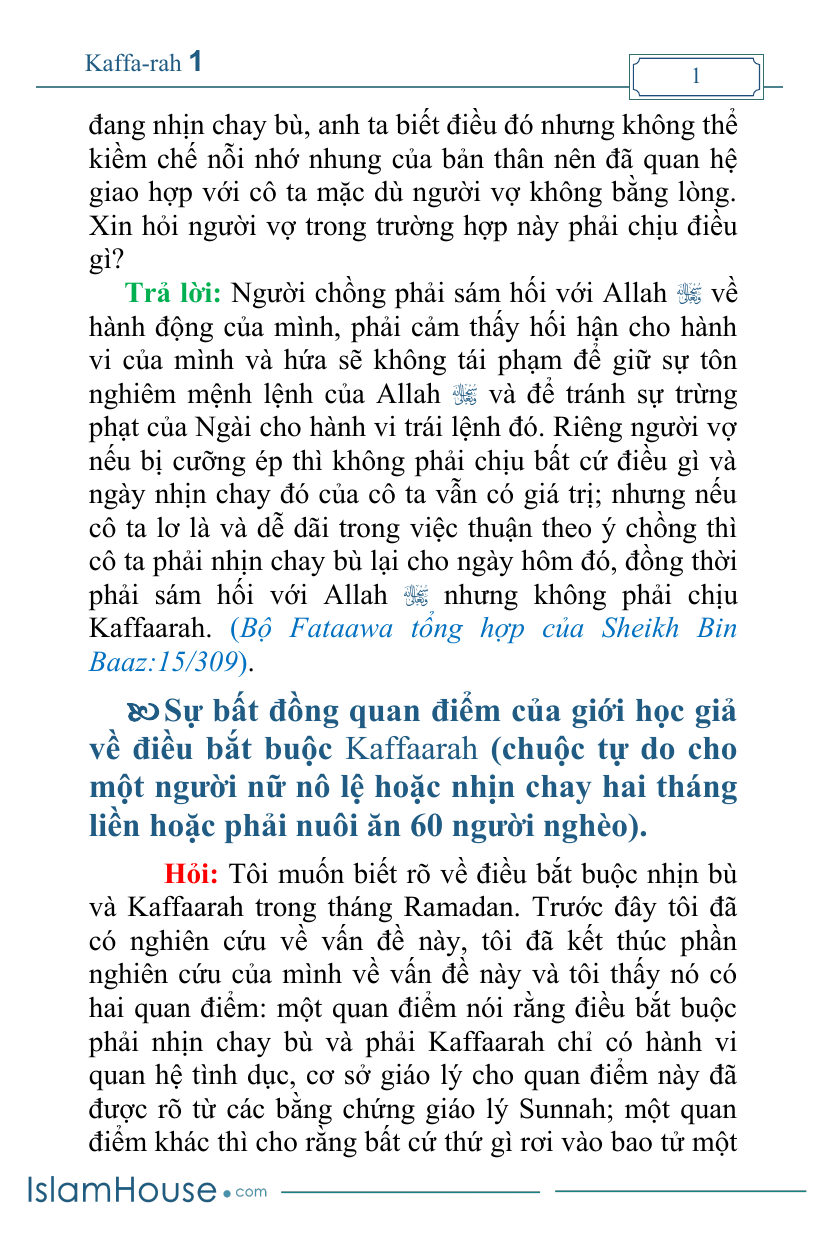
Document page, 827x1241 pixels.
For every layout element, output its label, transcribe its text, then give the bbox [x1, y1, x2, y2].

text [89, 856, 738, 1158]
picture [548, 1170, 807, 1208]
list Sự bất đồng quan điểm của giới học giả về điều bắt buộc Kaffaarah (chuộc tự do cho một người nữ nô lệ hoặc nhịn chay hai tháng liền hoặc phải nuôi ăn 60 người nghèo). [89, 690, 738, 843]
picture [20, 1171, 541, 1209]
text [89, 107, 738, 275]
text Trả lời: Người chồng phải sám hối với Allah về hành động của mình, phải cảm thấy hối hận cho hành vi của mình và hứa sẽ không tái phạm để giữ sự tôn nghiêm mệnh lệnh của Allah và để tránh sự trừng phạt của Ngài cho hành vi trái lệnh đó. Riêng người vợ nếu bị cưỡng ép thì không phải chịu bất cứ điều gì và ngày nhịn chay đó của cô ta vẫn có giá trị; nhưng nếu cô ta lơ là và dễ dãi trong việc thuận theo ý chồng thì cô ta phải nhịn chay bù lại cho ngày hôm đó, đồng thời phải sám hối với Allah nhưng không phải chịu Kaffaarah. (Bộ Fataawa tổng hợp của Sheikh Bin Baaz:15/309). [89, 275, 738, 678]
